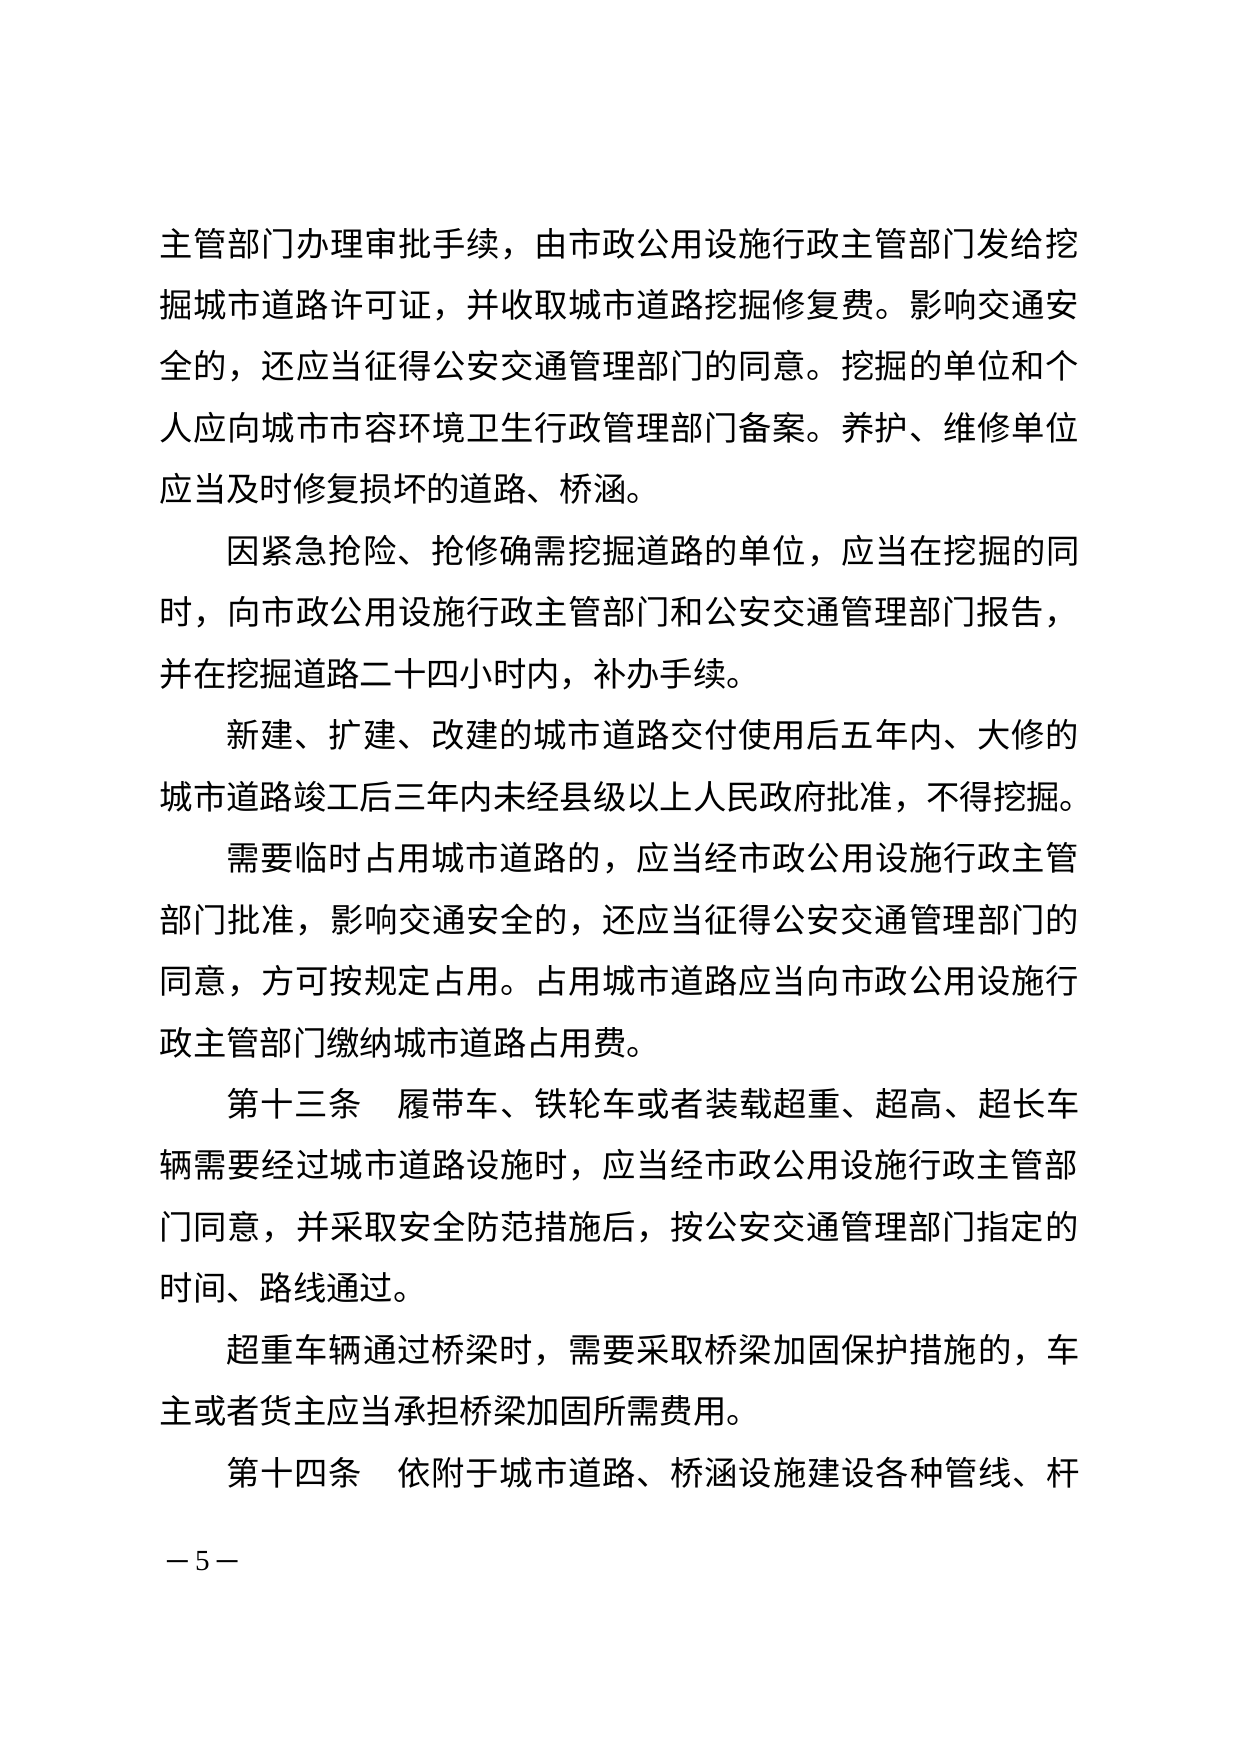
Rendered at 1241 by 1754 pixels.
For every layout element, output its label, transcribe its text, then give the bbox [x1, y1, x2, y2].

text 第十三条 履带车、铁轮车或者装载超重、超高、超长车辆需要经过城市道路设施时，应当经市政公用设施行政主管部门同意，并采取安全防范措施后，按公安交通管理部门指定的时间、路线通过。 [159, 1067, 1081, 1313]
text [159, 1436, 1081, 1497]
text 新建、扩建、改建的城市道路交付使用后五年内、大修的城市道路竣工后三年内未经县级以上人民政府批准，不得挖掘。 [159, 698, 1081, 821]
text 因紧急抢险、抢修确需挖掘道路的单位，应当在挖掘的同时，向市政公用设施行政主管部门和公安交通管理部门报告，并在挖掘道路二十四小时内，补办手续。 [159, 514, 1081, 698]
text 需要临时占用城市道路的，应当经市政公用设施行政主管部门批准，影响交通安全的，还应当征得公安交通管理部门的同意，方可按规定占用。占用城市道路应当向市政公用设施行政主管部门缴纳城市道路占用费。 [159, 821, 1081, 1067]
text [159, 207, 1081, 514]
text 超重车辆通过桥梁时，需要采取桥梁加固保护措施的，车主或者货主应当承担桥梁加固所需费用。 [159, 1313, 1081, 1436]
